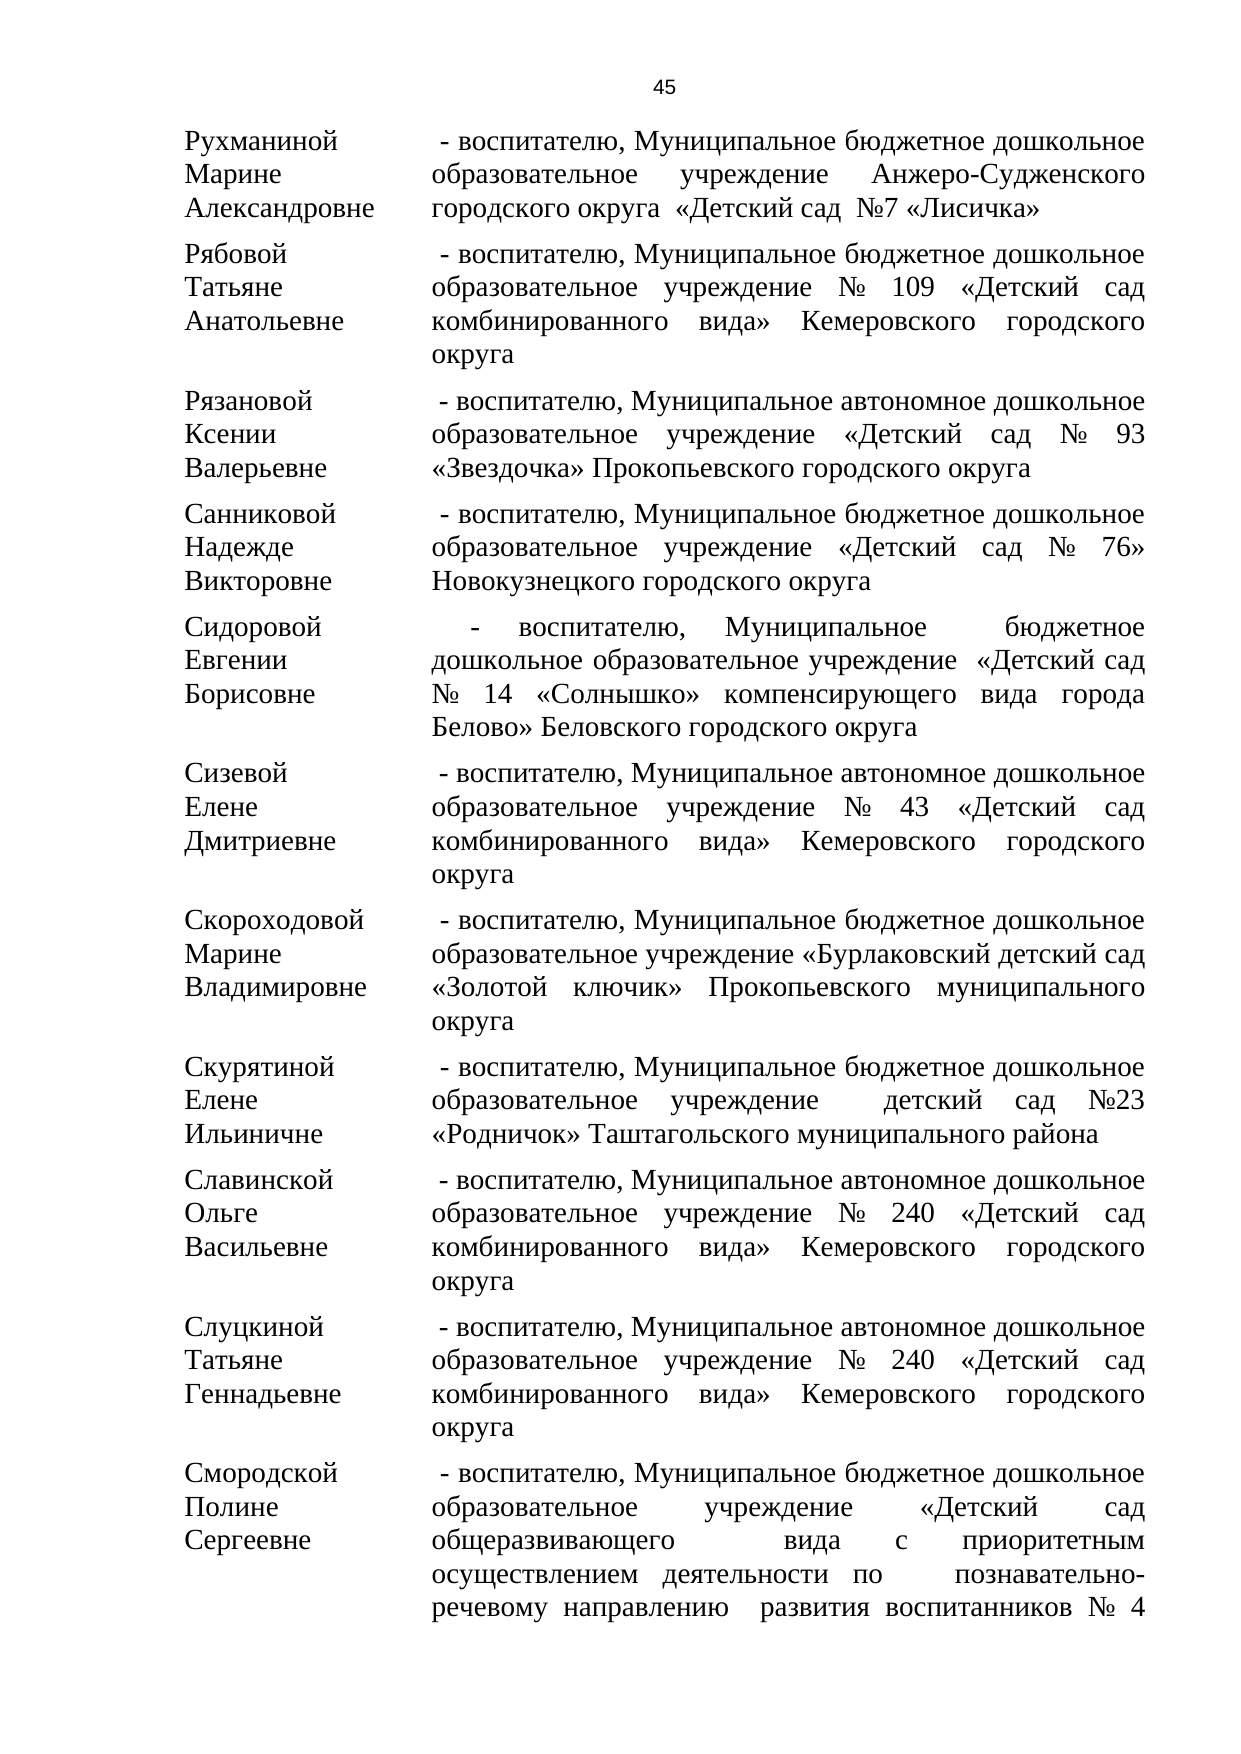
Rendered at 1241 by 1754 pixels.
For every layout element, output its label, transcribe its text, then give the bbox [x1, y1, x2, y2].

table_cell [425, 1455, 1153, 1623]
table_cell - воспитателю, Муниципальное автономное дошкольное образовательное учреждение «Детский сад № 93 «Звездочка» Прокопьевского городского округа [425, 383, 1153, 496]
table_cell Скурятиной Елене Ильиничне [177, 1049, 424, 1162]
table_cell - воспитателю, Муниципальное бюджетное дошкольное образовательное учреждение Анжеро-Судженского городского округа «Детский сад №7 «Лисичка» [425, 123, 1153, 236]
table_cell - воспитателю, Муниципальное автономное дошкольное образовательное учреждение № 43 «Детский сад комбинированного вида» Кемеровского городского округа [425, 756, 1153, 902]
table_cell Слуцкиной Татьяне Геннадьевне [177, 1309, 424, 1455]
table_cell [177, 1455, 424, 1623]
table_cell Рязановой Ксении Валерьевне [177, 383, 424, 496]
table_cell Санниковой Надежде Викторовне [177, 496, 424, 609]
table_cell Сидоровой Евгении Борисовне [177, 609, 424, 756]
table_cell Славинской Ольге Васильевне [177, 1162, 424, 1309]
table_cell - воспитателю, Муниципальное бюджетное дошкольное образовательное учреждение № 109 «Детский сад комбинированного вида» Кемеровского городского округа [425, 236, 1153, 383]
table_cell Скороходовой Марине Владимировне [177, 902, 424, 1049]
table_cell - воспитателю, Муниципальное бюджетное дошкольное образовательное учреждение детский сад №23 «Родничок» Таштагольского муниципального района [425, 1049, 1153, 1162]
table_cell - воспитателю, Муниципальное бюджетное дошкольное образовательное учреждение «Детский сад № 76» Новокузнецкого городского округа [425, 496, 1153, 609]
table_cell Сизевой Елене Дмитриевне [177, 756, 424, 902]
table_cell Рухманиной Марине Александровне [177, 123, 424, 236]
table_cell Рябовой Татьяне Анатольевне [177, 236, 424, 383]
table_cell - воспитателю, Муниципальное бюджетное дошкольное образовательное учреждение «Детский сад № 14 «Солнышко» компенсирующего вида города Белово» Беловского городского округа [425, 609, 1153, 756]
table_cell - воспитателю, Муниципальное бюджетное дошкольное образовательное учреждение «Бурлаковский детский сад «Золотой ключик» Прокопьевского муниципального округа [425, 902, 1153, 1049]
